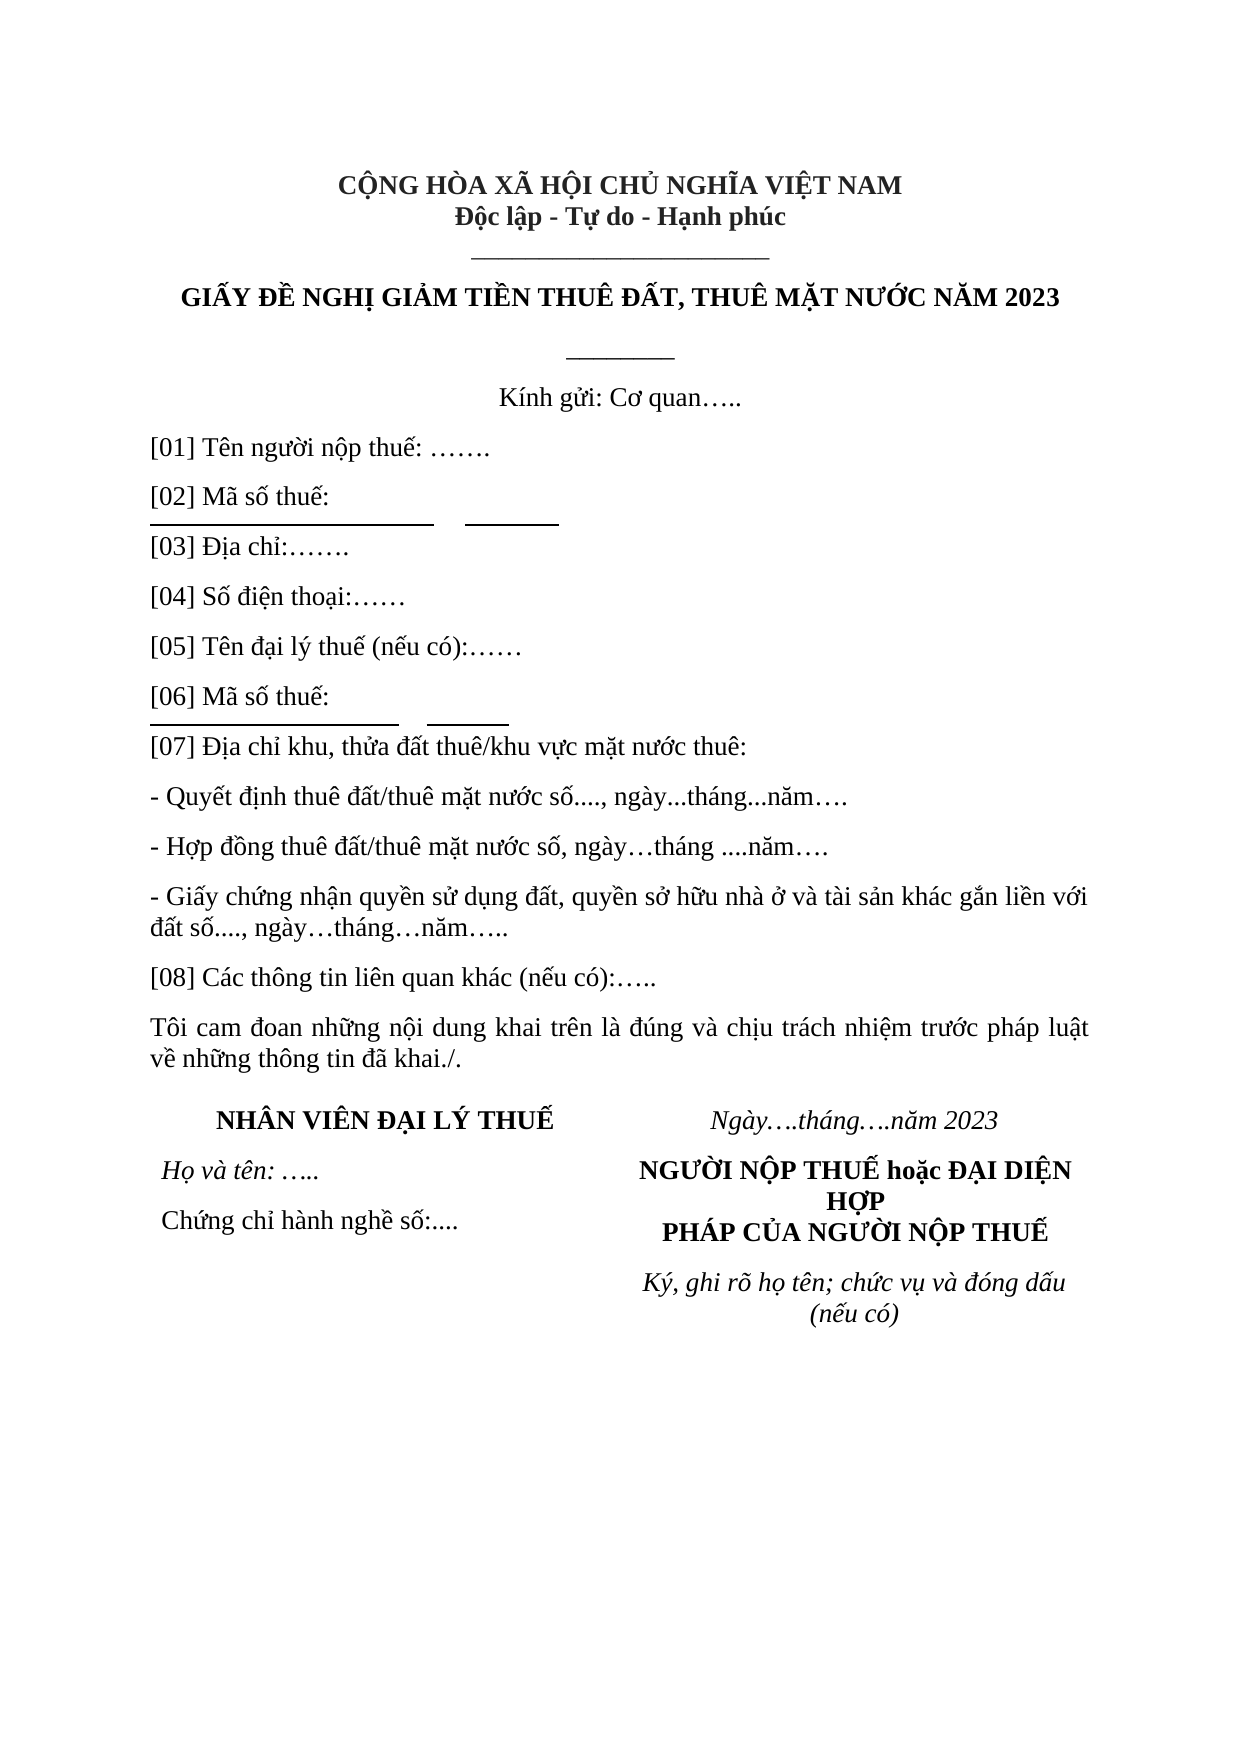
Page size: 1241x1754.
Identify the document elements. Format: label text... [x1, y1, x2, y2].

text - Hợp đồng thuê đất/thuê mặt nước số, ngày…tháng ....năm…. [150, 830, 1090, 861]
text - Quyết định thuê đất/thuê mặt nước số...., ngày...tháng...năm…. [150, 780, 1090, 811]
text [04] Số điện thoại:…… [150, 580, 1090, 611]
table_header Ngày….tháng….năm 2023 NGƯỜI NỘP THUẾ hoặc ĐẠI DIỆN HỢP PHÁP CỦA NGƯỜI NỘP THUẾ Ký, ghi rõ họ tên; chức vụ và đóng dấu (nếu có) [620, 1085, 1091, 1347]
text GIẤY ĐỀ NGHỊ GIẢM TIỀN THUÊ ĐẤT, THUÊ MẶT NƯỚC NĂM 2023 [150, 281, 1090, 312]
text [03] Địa chỉ:……. [150, 530, 1090, 562]
table_header NHÂN VIÊN ĐẠI LÝ THUẾ Họ và tên: ….. Chứng chỉ hành nghề số:.... [150, 1085, 620, 1347]
text Kính gửi: Cơ quan….. [150, 381, 1090, 412]
text [08] Các thông tin liên quan khác (nếu có):….. [150, 961, 1090, 992]
text [01] Tên người nộp thuế: ……. [150, 431, 1090, 462]
text [05] Tên đại lý thuế (nếu có):…… [150, 630, 1090, 661]
text [02] Mã số thuế: [150, 481, 1090, 512]
text Tôi cam đoan những nội dung khai trên là đúng và chịu trách nhiệm trước pháp luật về những thông tin đã khai./. [150, 1011, 1090, 1073]
text CỘNG HÒA XÃ HỘI CHỦ NGHĨA VIỆT NAM Độc lập - Tự do - Hạnh phúc ______________________ [150, 169, 1090, 262]
text ________ [150, 331, 1090, 362]
text [07] Địa chỉ khu, thửa đất thuê/khu vực mặt nước thuê: [150, 730, 1090, 761]
text [06] Mã số thuế: [150, 680, 1090, 711]
text - Giấy chứng nhận quyền sử dụng đất, quyền sở hữu nhà ở và tài sản khác gắn liền với đất số...., ngày…tháng…năm….. [150, 880, 1090, 942]
